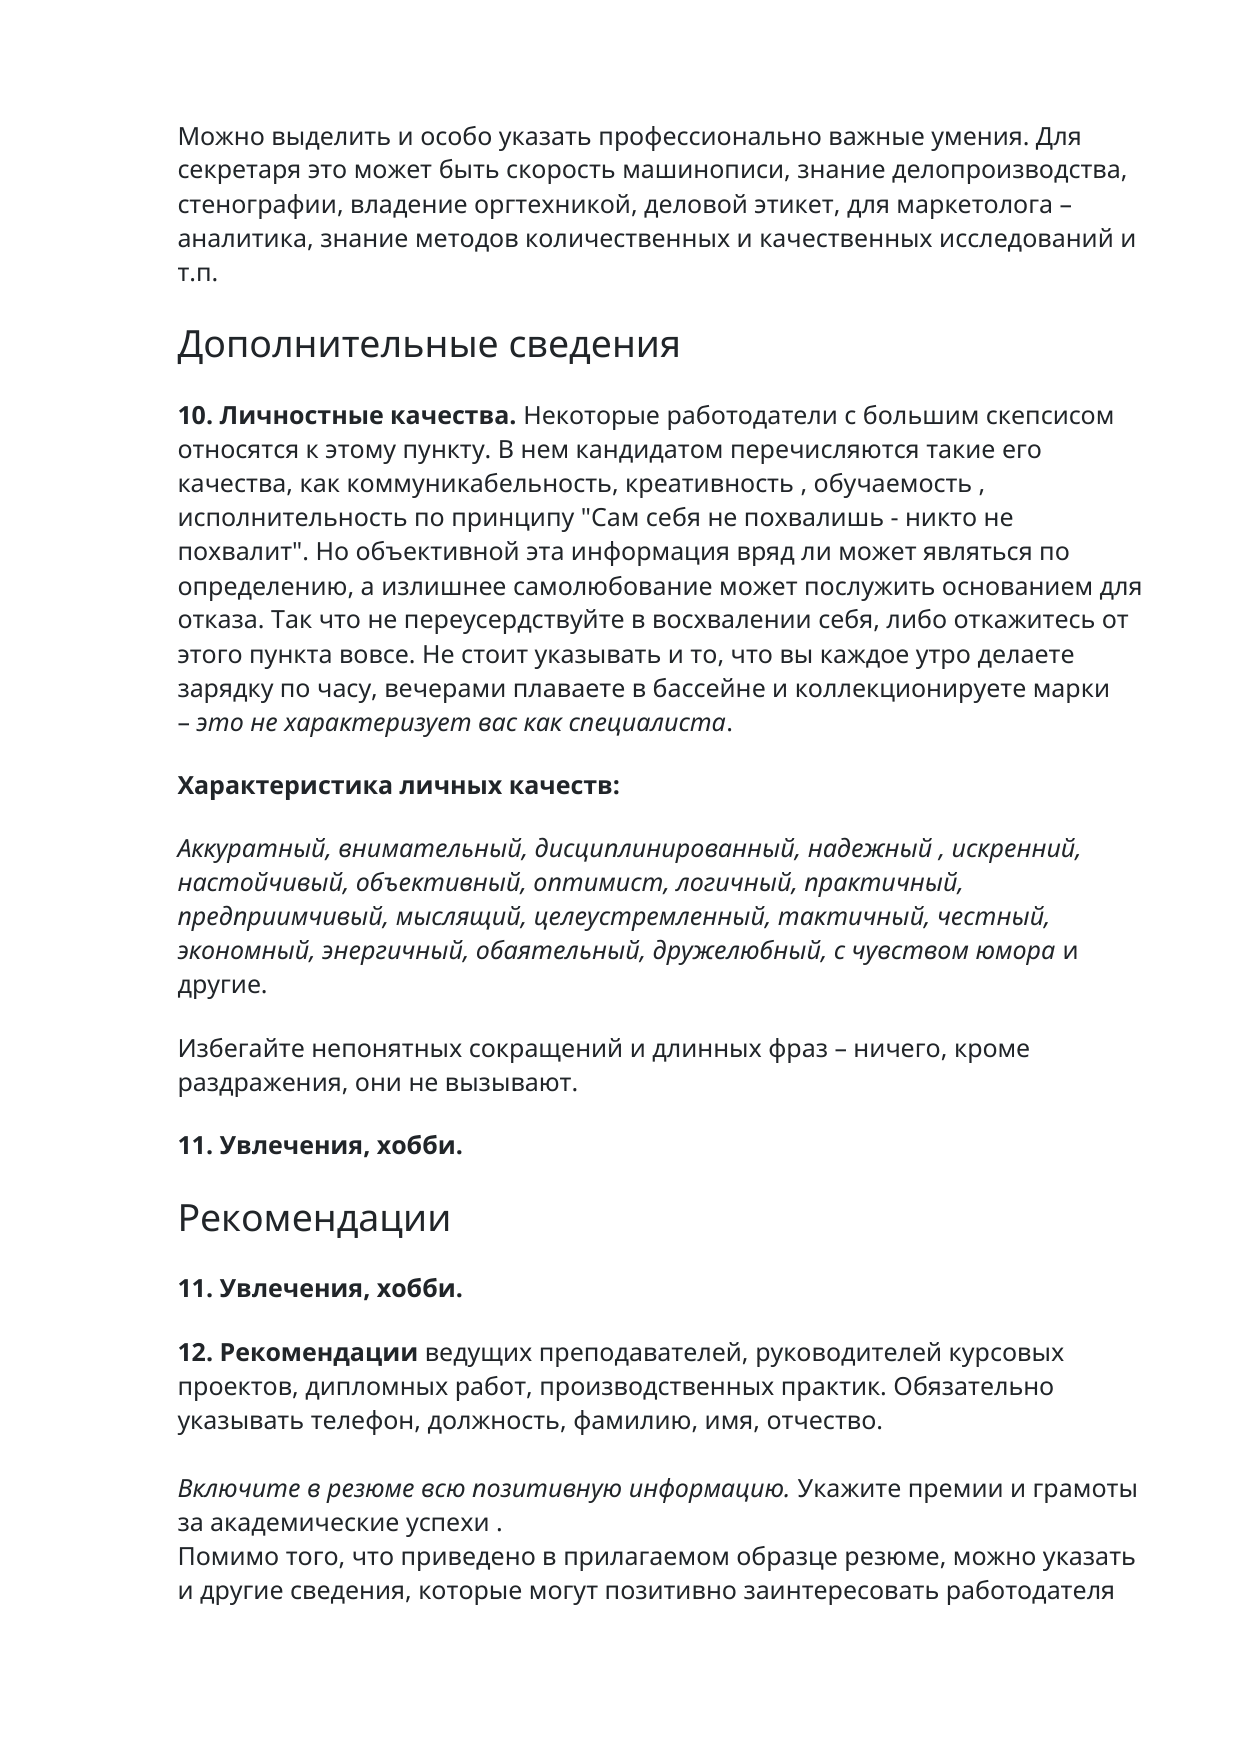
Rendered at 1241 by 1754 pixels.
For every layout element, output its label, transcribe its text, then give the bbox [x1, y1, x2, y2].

text Рекомендации [177, 1191, 1152, 1242]
text Можно выделить и особо указать профессионально важные умения. Для секретаря это может быть скорость машинописи, знание делопроизводства, стенографии, владение оргтехникой, деловой этикет, для маркетолога – аналитика, знание методов количественных и качественных исследований и т.п. [177, 118, 1152, 288]
text 11. Увлечения, хобби. [177, 1271, 1152, 1305]
text Дополнительные сведения [177, 318, 1152, 369]
text Избегайте непонятных сокращений и длинных фраз – ничего, кроме раздражения, они не вызывают. [177, 1030, 1152, 1098]
text Аккуратный, внимательный, дисциплинированный, надежный , искренний, настойчивый, объективный, оптимист, логичный, практичный, предприимчивый, мыслящий, целеустремленный, тактичный, честный, экономный, энергичный, обаятельный, дружелюбный, с чувством юмора и другие. [177, 831, 1152, 1001]
text 10. Личностные качества. Некоторые работодатели с большим скепсисом относятся к этому пункту. В нем кандидатом перечисляются такие его качества, как коммуникабельность, креативность , обучаемость , исполнительность по принципу "Сам себя не похвалишь - никто не похвалит". Но объективной эта информация вряд ли может являться по определению, а излишнее самолюбование может послужить основанием для отказа. Так что не переусердствуйте в восхвалении себя, либо откажитесь от этого пункта вовсе. Не стоит указывать и то, что вы каждое утро делаете зарядку по часу, вечерами плаваете в бассейне и коллекционируете марки – это не характеризует вас как специалиста. [177, 398, 1152, 738]
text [177, 1334, 1152, 1607]
text Характеристика личных качеств: [177, 768, 1152, 802]
text 11. Увлечения, хобби. [177, 1128, 1152, 1162]
